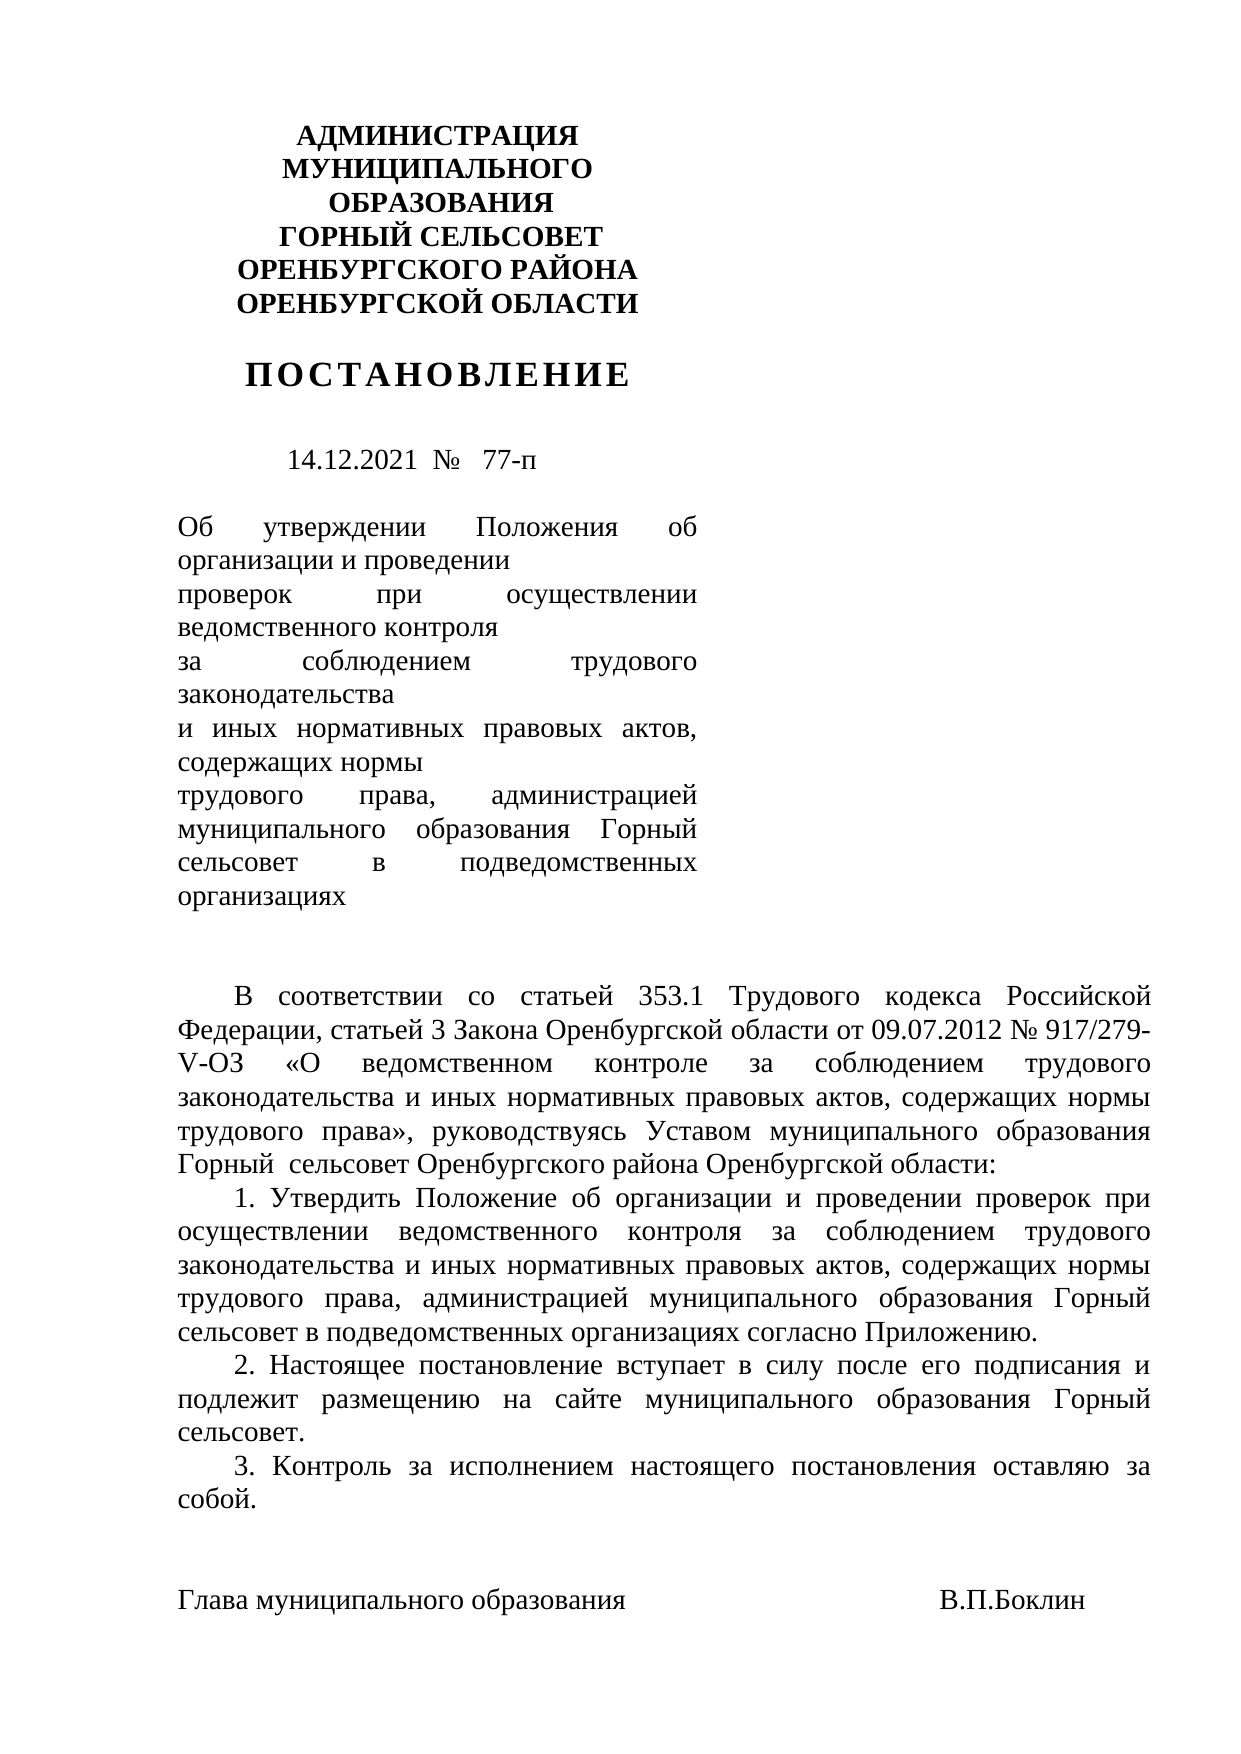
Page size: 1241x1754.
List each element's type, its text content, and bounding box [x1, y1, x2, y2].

text Глава муниципального образования В.П.Боклин [177, 1582, 1152, 1616]
text 2. Настоящее постановление вступает в силу после его подписания и подлежит размещению на сайте муниципального образования Горный сельсовет. [177, 1347, 1152, 1448]
text В соответствии со статьей 353.1 Трудового кодекса Российской Федерации, статьей 3 Закона Оренбургской области от 09.07.2012 № 917/279-V-ОЗ «О ведомственном контроле за соблюдением трудового законодательства и иных нормативных правовых актов, содержащих нормы трудового права», руководствуясь Уставом муниципального образования Горный сельсовет Оренбургского района Оренбургской области: [177, 978, 1152, 1180]
text 1. Утвердить Положение об организации и проведении проверок при осуществлении ведомственного контроля за соблюдением трудового законодательства и иных нормативных правовых актов, содержащих нормы трудового права, администрацией муниципального образования Горный сельсовет в подведомственных организациях согласно Приложению. [177, 1180, 1152, 1347]
table_header АДМИНИСТРАЦИЯ муниципального образования ГОРНЫЙ сельсовет Оренбургского района Оренбургской области ПОСТАНОВЛЕНИЕ 14.12.2021 № 77-п [166, 118, 709, 509]
text 3. Контроль за исполнением настоящего постановления оставляю за собой. [177, 1448, 1152, 1515]
table_cell Об утверждении Положения об организации и проведении проверок при осуществлении ведомственного контроля за соблюдением трудового законодательства и иных нормативных правовых актов, содержащих нормы трудового права, администрацией муниципального образования Горный сельсовет в подведомственных организациях [166, 509, 709, 911]
